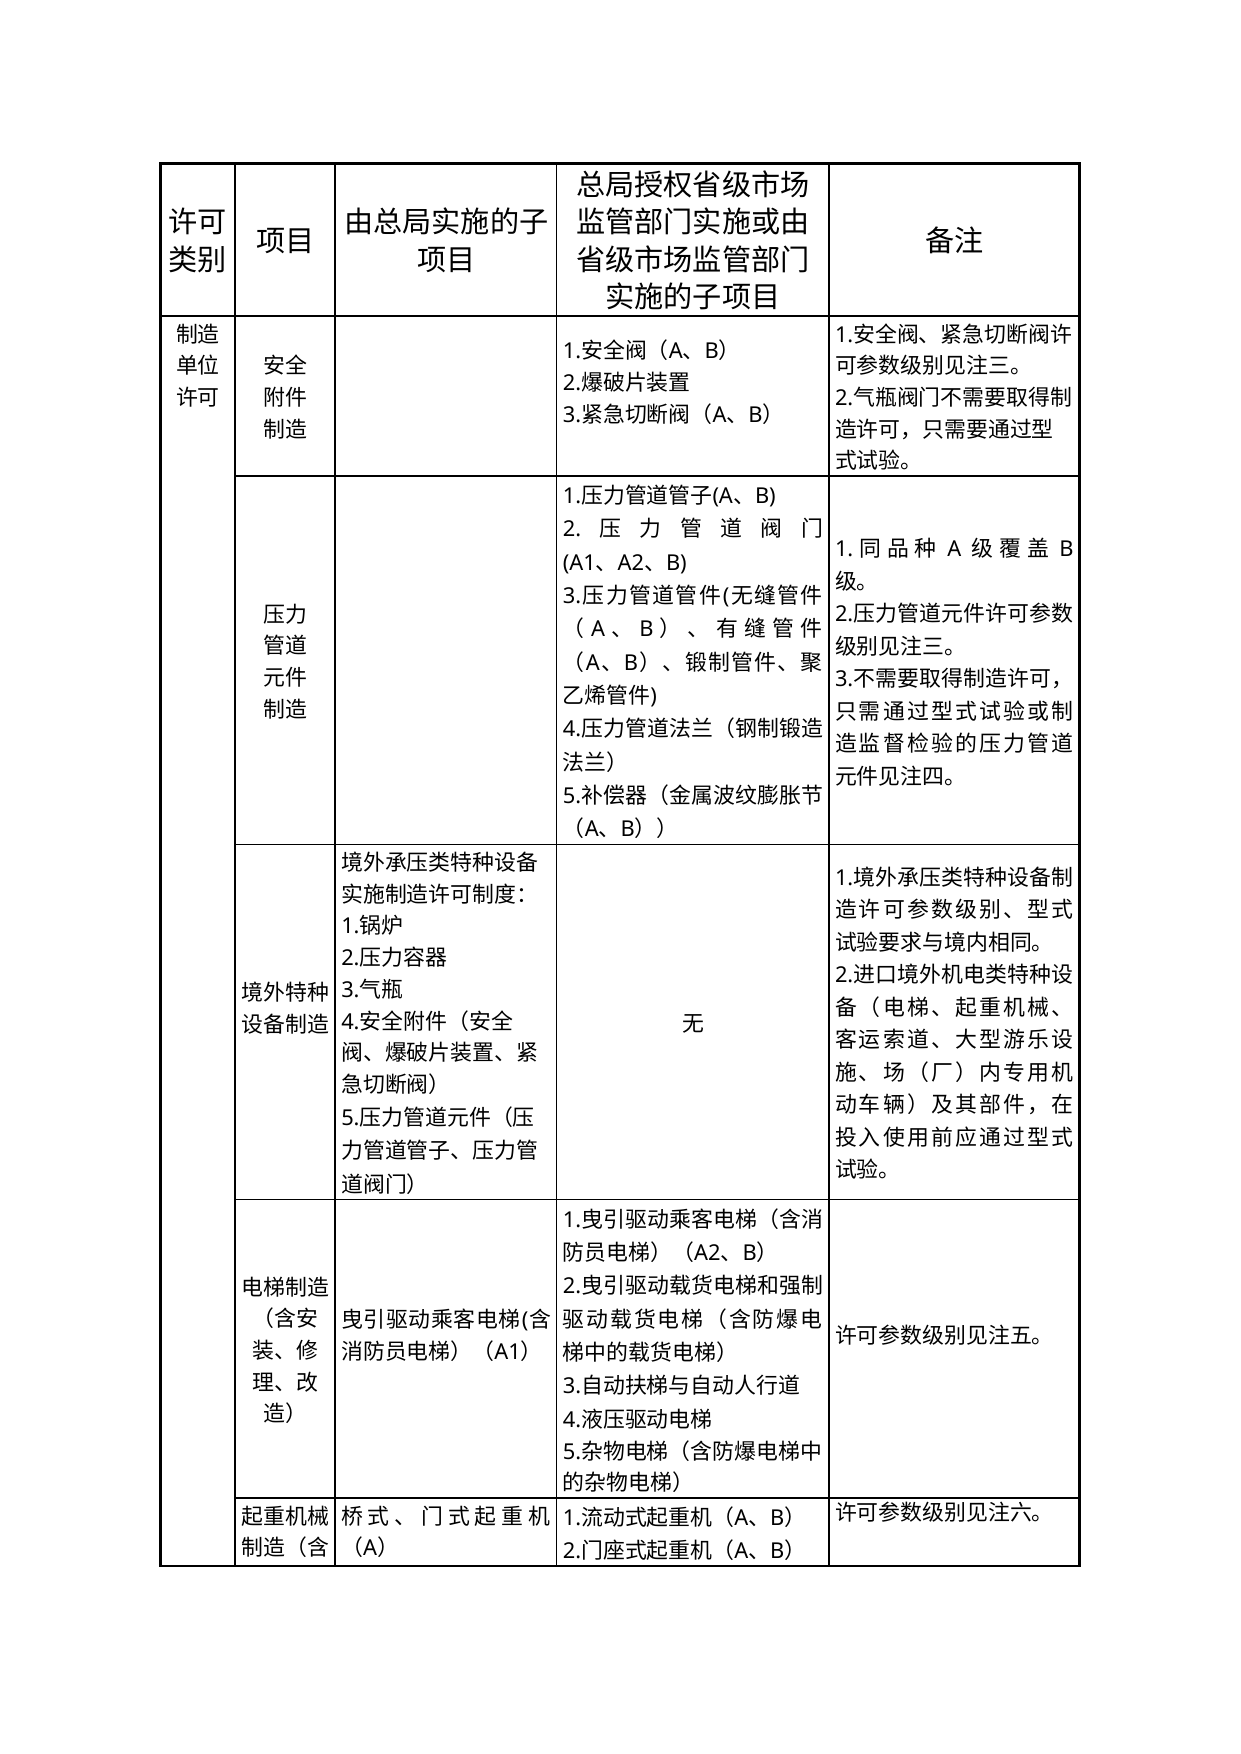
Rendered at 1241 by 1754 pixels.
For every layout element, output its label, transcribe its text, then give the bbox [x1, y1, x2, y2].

table_cell 1.安全阀、紧急切断阀许可参数级别见注三。 2.气瓶阀门不需要取得制造许可，只需要通过型式试验。 [830, 317, 1078, 475]
table_cell 制造 单位 许可 [162, 317, 234, 1565]
table_cell 境外承压类特种设备实施制造许可制度： 1.锅炉 2.压力容器 3.气瓶 4.安全附件（安全阀、爆破片装置、紧急切断阀） 5.压力管道元件（压力管道管子、压力管道阀门） [336, 845, 556, 1199]
table_cell 许可参数级别见注六。 [830, 1499, 1078, 1565]
table_header 总局授权省级市场监管部门实施或由省级市场监管部门实施的子项目 [557, 165, 828, 315]
table_cell 桥式、门式起重机（A） [336, 1499, 556, 1565]
table_cell 境外特种设备制造 [236, 845, 334, 1199]
table_cell 曳引驱动乘客电梯(含消防员电梯）（A1） [336, 1200, 556, 1497]
table_cell 1.同品种A级覆盖B级。 2.压力管道元件许可参数级别见注三。 3.不需要取得制造许可，只需通过型式试验或制造监督检验的压力管道元件见注四。 [830, 477, 1078, 843]
table_cell [336, 317, 556, 475]
table_cell 1.曳引驱动乘客电梯（含消防员电梯）（A2、B） 2.曳引驱动载货电梯和强制驱动载货电梯（含防爆电梯中的载货电梯） 3.自动扶梯与自动人行道 4.液压驱动电梯 5.杂物电梯（含防爆电梯中的杂物电梯） [557, 1200, 828, 1497]
table_header 备注 [830, 165, 1078, 315]
table_cell 安全 附件 制造 [236, 317, 334, 475]
table_cell 无 [557, 845, 828, 1199]
table_cell [336, 477, 556, 843]
table_cell 许可参数级别见注五。 [830, 1200, 1078, 1497]
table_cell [557, 1499, 828, 1565]
table_cell 压力 管道 元件 制造 [236, 477, 334, 843]
table_header 许可类别 [162, 165, 234, 315]
table_cell 起重机械制造（含安装、修理、改造） [236, 1499, 334, 1565]
table_header 项目 [236, 165, 334, 315]
table_cell 1.压力管道管子(A、B) 2.压力管道阀门(A1、A2、B) 3.压力管道管件(无缝管件（A、B）、有缝管件（A、B）、锻制管件、聚乙烯管件) 4.压力管道法兰（钢制锻造法兰） 5.补偿器（金属波纹膨胀节（A、B）） [557, 477, 828, 843]
table_cell 电梯制造（含安装、修理、改造） [236, 1200, 334, 1497]
table_header 由总局实施的子项目 [336, 165, 556, 315]
table_cell 1.安全阀（A、B） 2.爆破片装置 3.紧急切断阀（A、B） [557, 317, 828, 475]
table_cell 1.境外承压类特种设备制造许可参数级别、型式试验要求与境内相同。 2.进口境外机电类特种设备（电梯、起重机械、客运索道、大型游乐设施、场（厂）内专用机动车辆）及其部件，在投入使用前应通过型式试验。 [830, 845, 1078, 1199]
